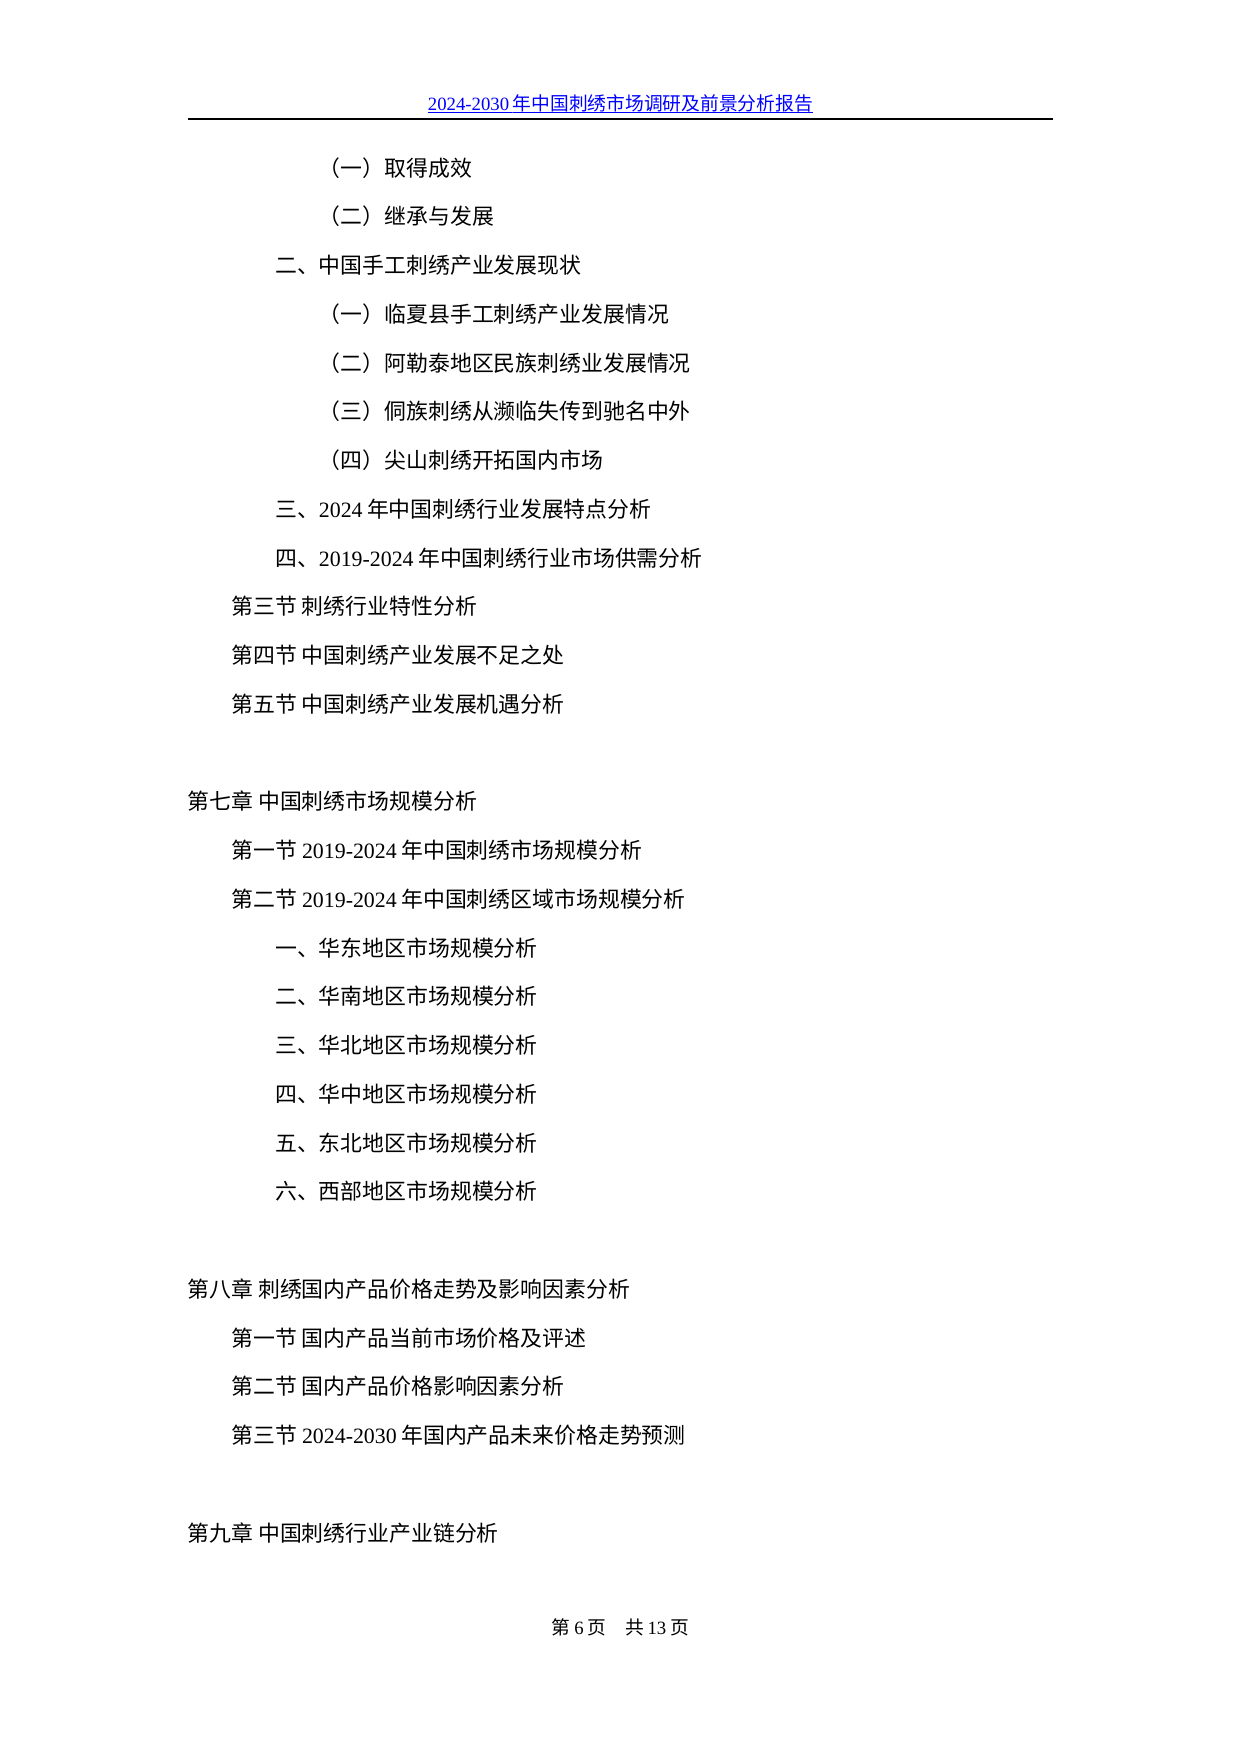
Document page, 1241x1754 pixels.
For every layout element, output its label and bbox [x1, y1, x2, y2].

text [187, 150, 1053, 1548]
